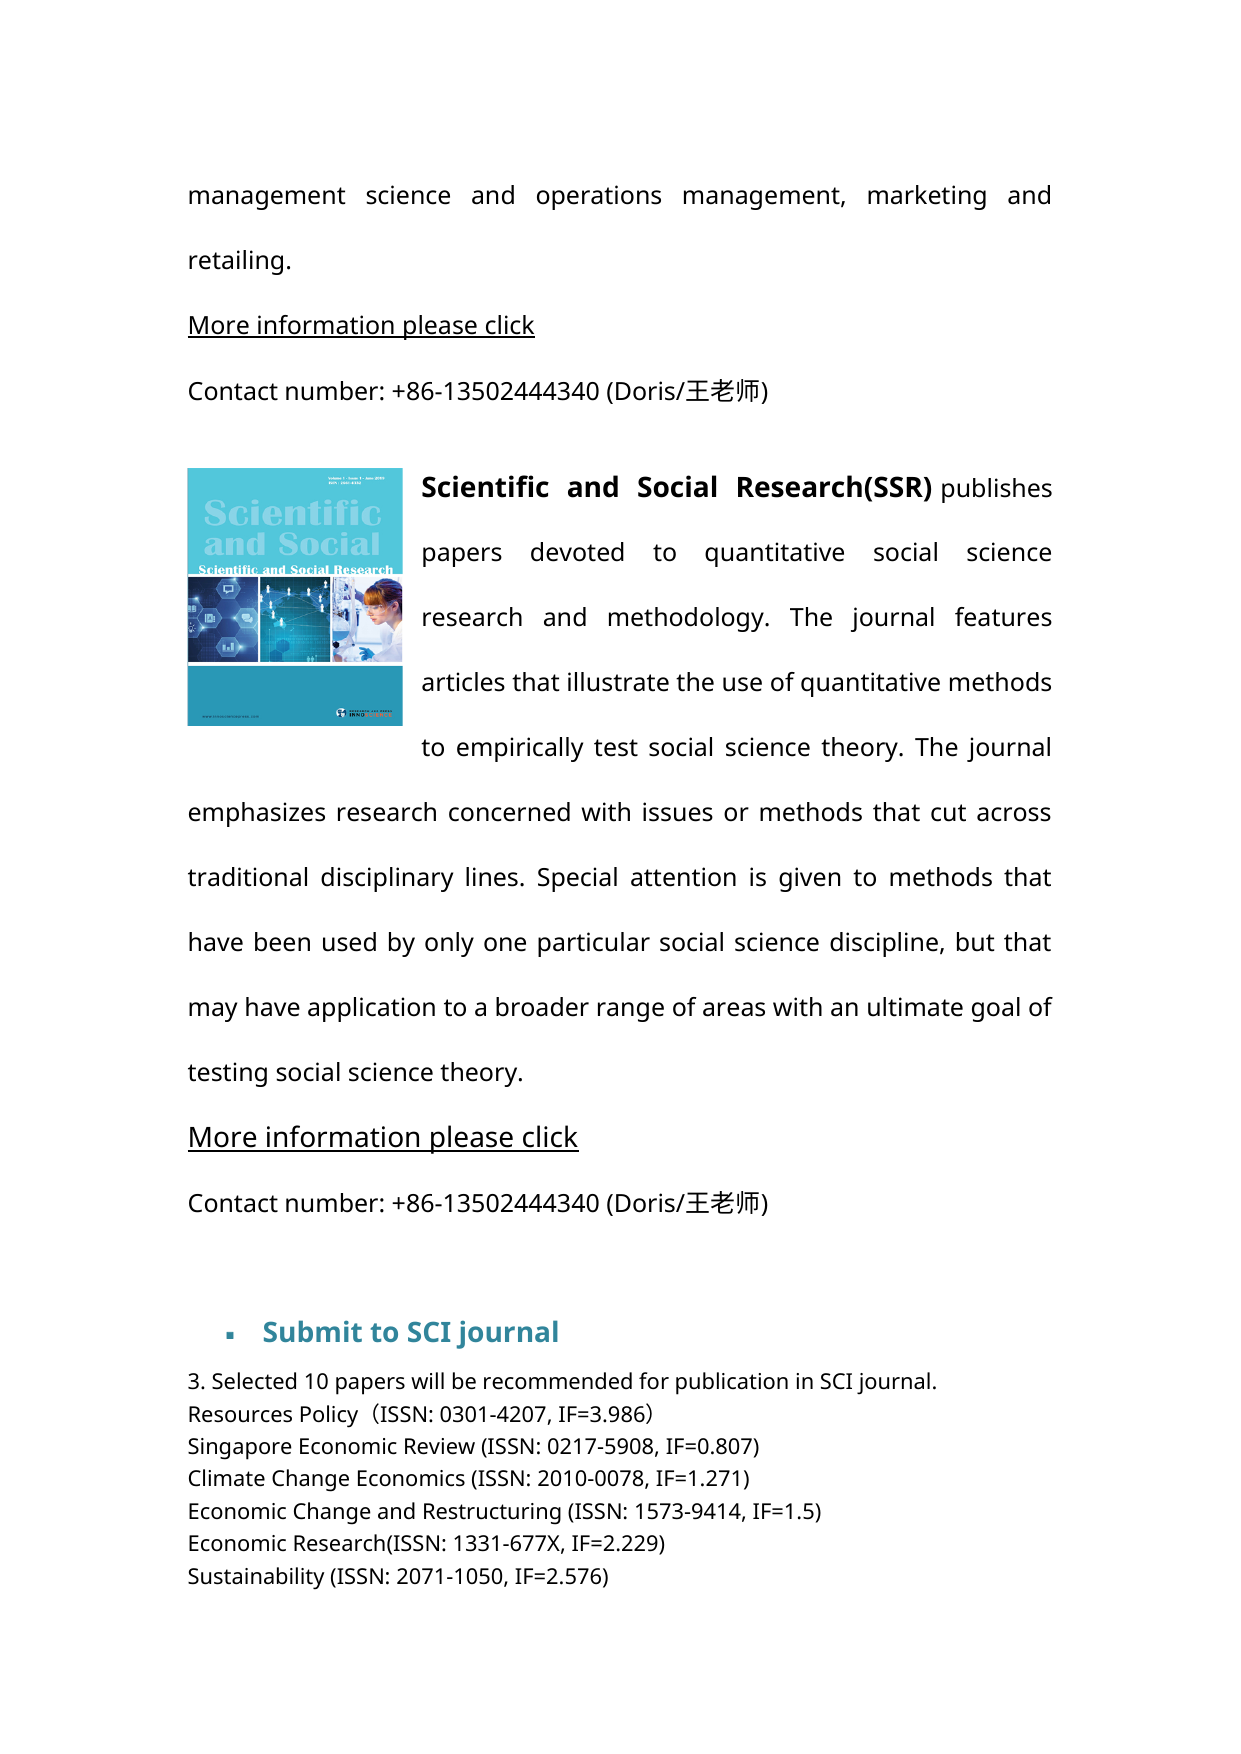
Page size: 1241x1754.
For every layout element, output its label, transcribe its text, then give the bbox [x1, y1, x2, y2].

text More information please click [187, 1104, 1053, 1169]
text 3. Selected 10 papers will be recommended for publication in SCI journal. [187, 1364, 1053, 1397]
text Climate Change Economics (ISSN: 2010-0078, IF=1.271) [187, 1462, 1053, 1494]
list Submit to SCI journal [225, 1299, 1053, 1364]
text Sustainability (ISSN: 2071-1050, IF=2.576) [187, 1559, 1053, 1592]
text Contact number: +86-13502444340 (Doris/王老师) [187, 1169, 1053, 1234]
text Economic Research(ISSN: 1331-677X, IF=2.229) [187, 1527, 1053, 1559]
text Contact number: +86-13502444340 (Doris/王老师) [187, 357, 1053, 422]
text More information please click [187, 292, 1053, 357]
text Economic Change and Restructuring (ISSN: 1573-9414, IF=1.5) [187, 1494, 1053, 1527]
text Singapore Economic Review (ISSN: 0217-5908, IF=0.807) [187, 1429, 1053, 1462]
picture [187, 468, 403, 726]
text Resources Policy（ISSN: 0301-4207, IF=3.986） [187, 1397, 1053, 1429]
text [187, 162, 1053, 292]
text Scientific and Social Research(SSR) publishes papers devoted to quantitative social science research and methodology. The journal features articles that illustrate the use of quantitative methods to empirically test social science theory. The journal emphasizes research concerned with issues or methods that cut across traditional disciplinary lines. Special attention is given to methods that have been used by only one particular social science discipline, but that may have application to a broader range of areas with an ultimate goal of testing social science theory. [187, 454, 1053, 1104]
